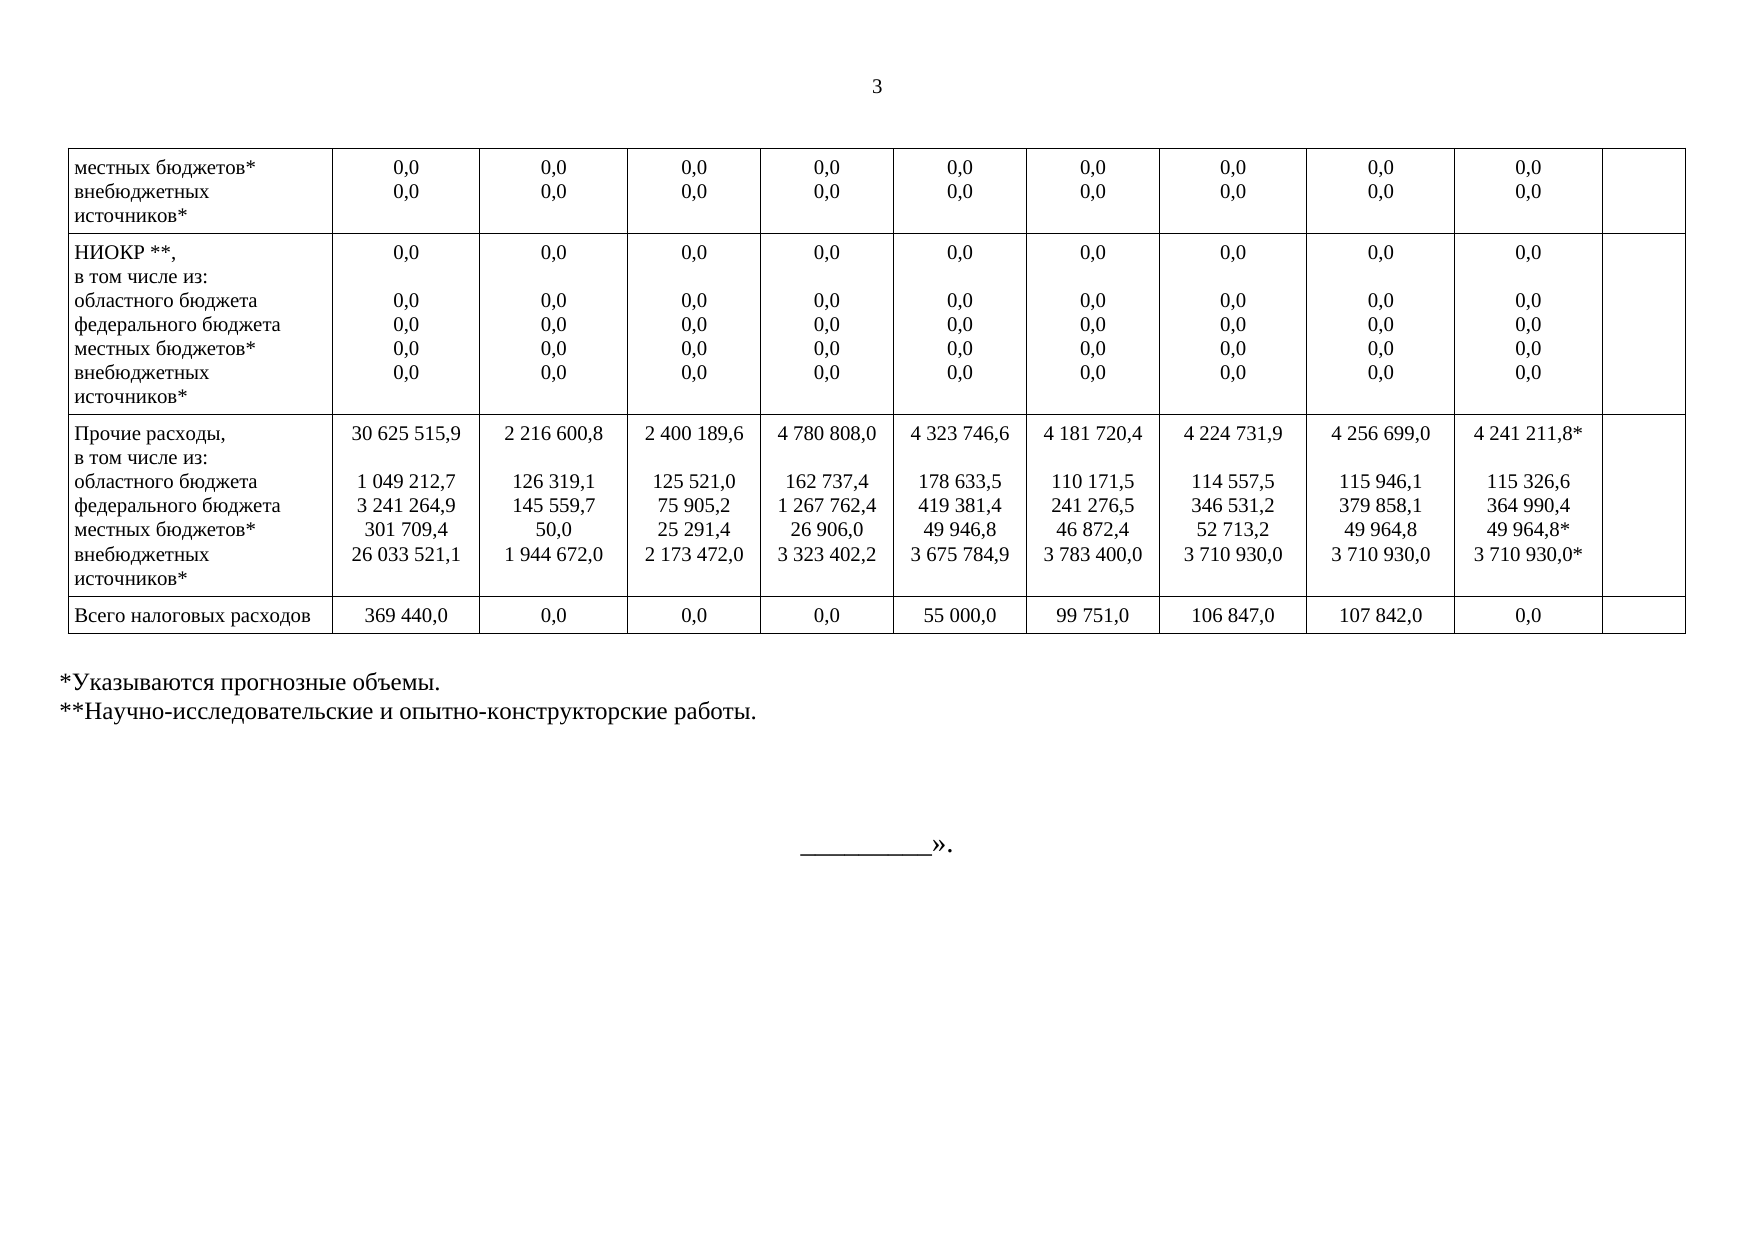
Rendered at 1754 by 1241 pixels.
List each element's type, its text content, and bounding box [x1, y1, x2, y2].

text *Указываются прогнозные объемы. [59, 667, 1695, 696]
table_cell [480, 149, 627, 233]
table_cell 0,0 0,0 0,0 0,0 0,0 [1307, 234, 1454, 414]
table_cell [333, 149, 479, 233]
text _________». [59, 825, 1695, 859]
table_cell [1603, 597, 1685, 632]
table_cell 0,0 0,0 0,0 0,0 0,0 [1455, 149, 1602, 233]
table_cell 0,0 0,0 0,0 0,0 0,0 [894, 234, 1026, 414]
table_cell 4 780 808,0 162 737,4 1 267 762,4 26 906,0 3 323 402,2 [761, 415, 893, 596]
table_cell 0,0 0,0 0,0 0,0 0,0 [1307, 149, 1454, 233]
table_cell 4 181 720,4 110 171,5 241 276,5 46 872,4 3 783 400,0 [1027, 415, 1159, 596]
table_cell 0,0 0,0 0,0 0,0 0,0 [333, 234, 479, 414]
table_cell 369 440,0 [333, 597, 479, 632]
table_cell 4 256 699,0 115 946,1 379 858,1 49 964,8 3 710 930,0 [1307, 415, 1454, 596]
table_cell [1603, 234, 1685, 414]
text **Научно-исследовательские и опытно-конструкторские работы. [59, 696, 1695, 724]
table_cell 0,0 [761, 597, 893, 632]
table_cell 0,0 [1455, 597, 1602, 632]
table_cell 0,0 0,0 0,0 0,0 0,0 [480, 234, 627, 414]
table_cell 2 400 189,6 125 521,0 75 905,2 25 291,4 2 173 472,0 [628, 415, 760, 596]
table_cell 107 842,0 [1307, 597, 1454, 632]
table_cell 0,0 0,0 0,0 0,0 0,0 [894, 149, 1026, 233]
table_cell Всего налоговых расходов [69, 597, 332, 632]
table_cell 0,0 0,0 0,0 0,0 0,0 [761, 149, 893, 233]
table_cell 99 751,0 [1027, 597, 1159, 632]
table_cell 0,0 0,0 0,0 0,0 0,0 [761, 234, 893, 414]
table_cell 0,0 0,0 0,0 0,0 0,0 [1160, 149, 1306, 233]
table_cell 0,0 [628, 597, 760, 632]
table_cell 2 216 600,8 126 319,1 145 559,7 50,0 1 944 672,0 [480, 415, 627, 596]
table_cell [1603, 415, 1685, 596]
table_cell 106 847,0 [1160, 597, 1306, 632]
table_cell 4 224 731,9 114 557,5 346 531,2 52 713,2 3 710 930,0 [1160, 415, 1306, 596]
table_cell НИОКР **, в том числе из: областного бюджета федерального бюджета местных бюджетов* внебюджетных источников* [69, 234, 332, 414]
table_cell 4 241 211,8* 115 326,6 364 990,4 49 964,8* 3 710 930,0* [1455, 415, 1602, 596]
table_cell 0,0 0,0 0,0 0,0 0,0 [628, 149, 760, 233]
table_cell 55 000,0 [894, 597, 1026, 632]
table_cell 30 625 515,9 1 049 212,7 3 241 264,9 301 709,4 26 033 521,1 [333, 415, 479, 596]
table_cell 0,0 [480, 597, 627, 632]
table_cell [1603, 149, 1685, 233]
table_cell 0,0 0,0 0,0 0,0 0,0 [1160, 234, 1306, 414]
table_cell 0,0 0,0 0,0 0,0 0,0 [1027, 149, 1159, 233]
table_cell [69, 149, 332, 233]
table_cell 4 323 746,6 178 633,5 419 381,4 49 946,8 3 675 784,9 [894, 415, 1026, 596]
table_cell 0,0 0,0 0,0 0,0 0,0 [1027, 234, 1159, 414]
table_cell Прочие расходы, в том числе из: областного бюджета федерального бюджета местных бюджетов* внебюджетных источников* [69, 415, 332, 596]
table_cell 0,0 0,0 0,0 0,0 0,0 [628, 234, 760, 414]
table_cell 0,0 0,0 0,0 0,0 0,0 [1455, 234, 1602, 414]
